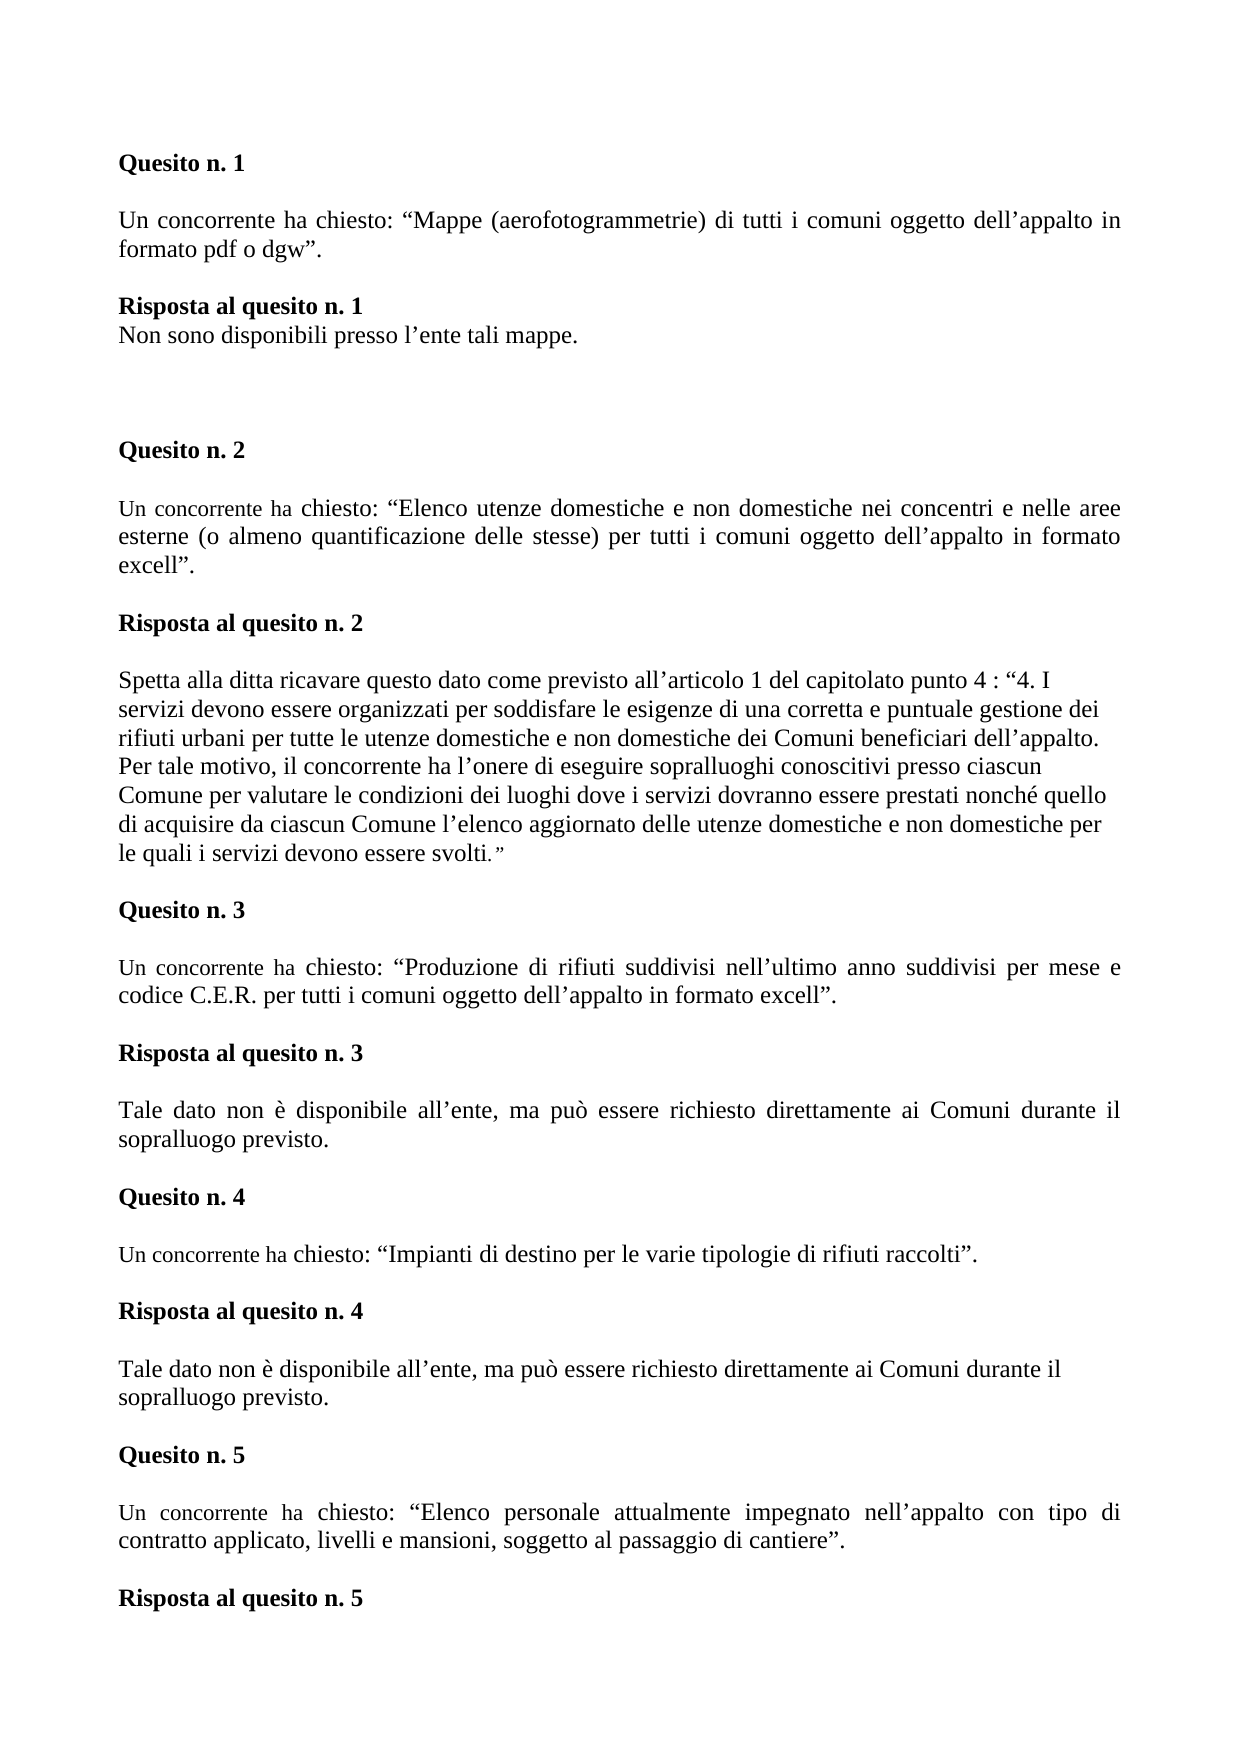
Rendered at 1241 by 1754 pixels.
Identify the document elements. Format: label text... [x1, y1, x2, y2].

text Un concorrente ha chiesto: “Impianti di destino per le varie tipologie di rifiuti raccolti”. [118, 1239, 1122, 1267]
text Risposta al quesito n. 5 [118, 1583, 1122, 1612]
text Un concorrente ha chiesto: “Elenco personale attualmente impegnato nell’appalto con tipo di contratto applicato, livelli e mansioni, soggetto al passaggio di cantiere”. [118, 1497, 1122, 1554]
text Spetta alla ditta ricavare questo dato come previsto all’articolo 1 del capitolato punto 4 : “4. I servizi devono essere organizzati per soddisfare le esigenze di una corretta e puntuale gestione dei rifiuti urbani per tutte le utenze domestiche e non domestiche dei Comuni beneficiari dell’appalto. Per tale motivo, il concorrente ha l’onere di eseguire sopralluoghi conoscitivi presso ciascun Comune per valutare le condizioni dei luoghi dove i servizi dovranno essere prestati nonché quello di acquisire da ciascun Comune l’elenco aggiornato delle utenze domestiche e non domestiche per le quali i servizi devono essere svolti.” [118, 665, 1122, 866]
text Tale dato non è disponibile all’ente, ma può essere richiesto direttamente ai Comuni durante il sopralluogo previsto. [118, 1096, 1122, 1153]
text Un concorrente ha chiesto: “Mappe (aerofotogrammetrie) di tutti i comuni oggetto dell’appalto in formato pdf o dgw”. [118, 205, 1122, 263]
text Tale dato non è disponibile all’ente, ma può essere richiesto direttamente ai Comuni durante il sopralluogo previsto. [118, 1354, 1122, 1411]
text Quesito n. 5 [118, 1440, 1122, 1469]
text Quesito n. 1 [118, 148, 1122, 176]
text Non sono disponibili presso l’ente tali mappe. [118, 320, 1122, 349]
text Un concorrente ha chiesto: “Produzione di rifiuti suddivisi nell’ultimo anno suddivisi per mese e codice C.E.R. per tutti i comuni oggetto dell’appalto in formato excell”. [118, 952, 1122, 1009]
text Quesito n. 4 [118, 1182, 1122, 1211]
text Risposta al quesito n. 3 [118, 1038, 1122, 1067]
text Risposta al quesito n. 4 [118, 1296, 1122, 1325]
text Risposta al quesito n. 1 [118, 291, 1122, 320]
text Quesito n. 2 [118, 435, 1122, 464]
text Un concorrente ha chiesto: “Elenco utenze domestiche e non domestiche nei concentri e nelle aree esterne (o almeno quantificazione delle stesse) per tutti i comuni oggetto dell’appalto in formato excell”. [118, 493, 1122, 579]
text Quesito n. 3 [118, 895, 1122, 924]
text Risposta al quesito n. 2 [118, 608, 1122, 636]
